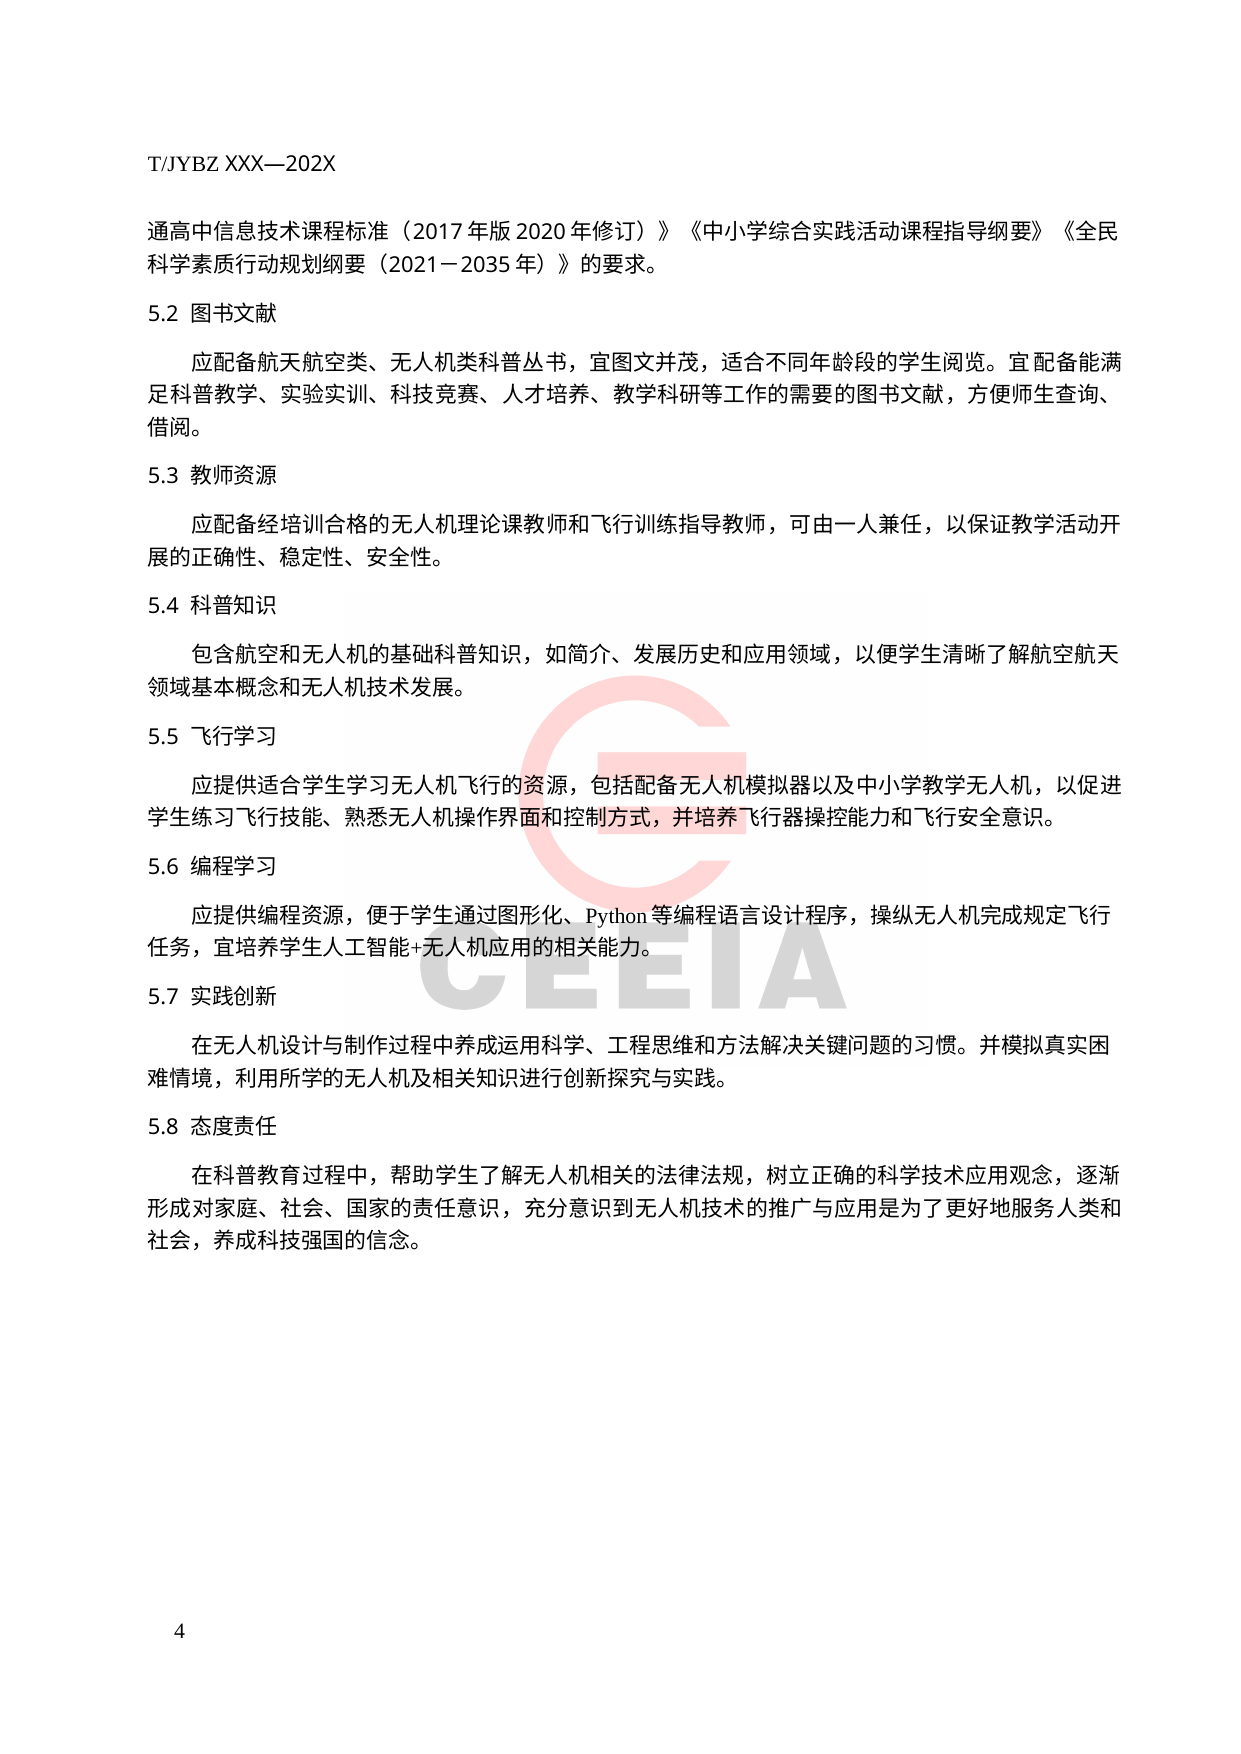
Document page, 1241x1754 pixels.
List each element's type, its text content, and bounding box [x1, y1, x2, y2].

text 5.3 教师资源 [148, 458, 1122, 490]
text 5.2 图书文献 [148, 295, 1122, 328]
text 在无人机设计与制作过程中养成运用科学、工程思维和方法解决关键问题的习惯。并模拟真实困难情境，利用所学的无人机及相关知识进行创新探究与实践。 [148, 1028, 1122, 1093]
text 应配备航天航空类、无人机类科普丛书，宜图文并茂，适合不同年龄段的学生阅览。宜配备能满足科普教学、实验实训、科技竞赛、人才培养、教学科研等工作的需要的图书文献，方便师生查询、借阅。 [148, 344, 1122, 442]
text 应提供编程资源，便于学生通过图形化、Python等编程语言设计程序，操纵无人机完成规定飞行任务，宜培养学生人工智能+无人机应用的相关能力。 [148, 897, 1122, 962]
text 应提供适合学生学习无人机飞行的资源，包括配备无人机模拟器以及中小学教学无人机，以促进学生练习飞行技能、熟悉无人机操作界面和控制方式，并培养飞行器操控能力和飞行安全意识。 [148, 767, 1122, 832]
text 应配备经培训合格的无人机理论课教师和飞行训练指导教师，可由一人兼任，以保证教学活动开展的正确性、稳定性、安全性。 [148, 507, 1122, 572]
text 5.8 态度责任 [148, 1109, 1122, 1141]
text 包含航空和无人机的基础科普知识，如简介、发展历史和应用领域，以便学生清晰了解航空航天领域基本概念和无人机技术发展。 [148, 637, 1122, 702]
text 5.4 科普知识 [148, 588, 1122, 621]
text 5.6 编程学习 [148, 848, 1122, 881]
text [148, 214, 1122, 279]
text 在科普教育过程中，帮助学生了解无人机相关的法律法规，树立正确的科学技术应用观念，逐渐形成对家庭、社会、国家的责任意识，充分意识到无人机技术的推广与应用是为了更好地服务人类和社会，养成科技强国的信念。 [148, 1158, 1122, 1255]
text 5.5 飞行学习 [148, 718, 1122, 751]
text 5.7 实践创新 [148, 979, 1122, 1011]
